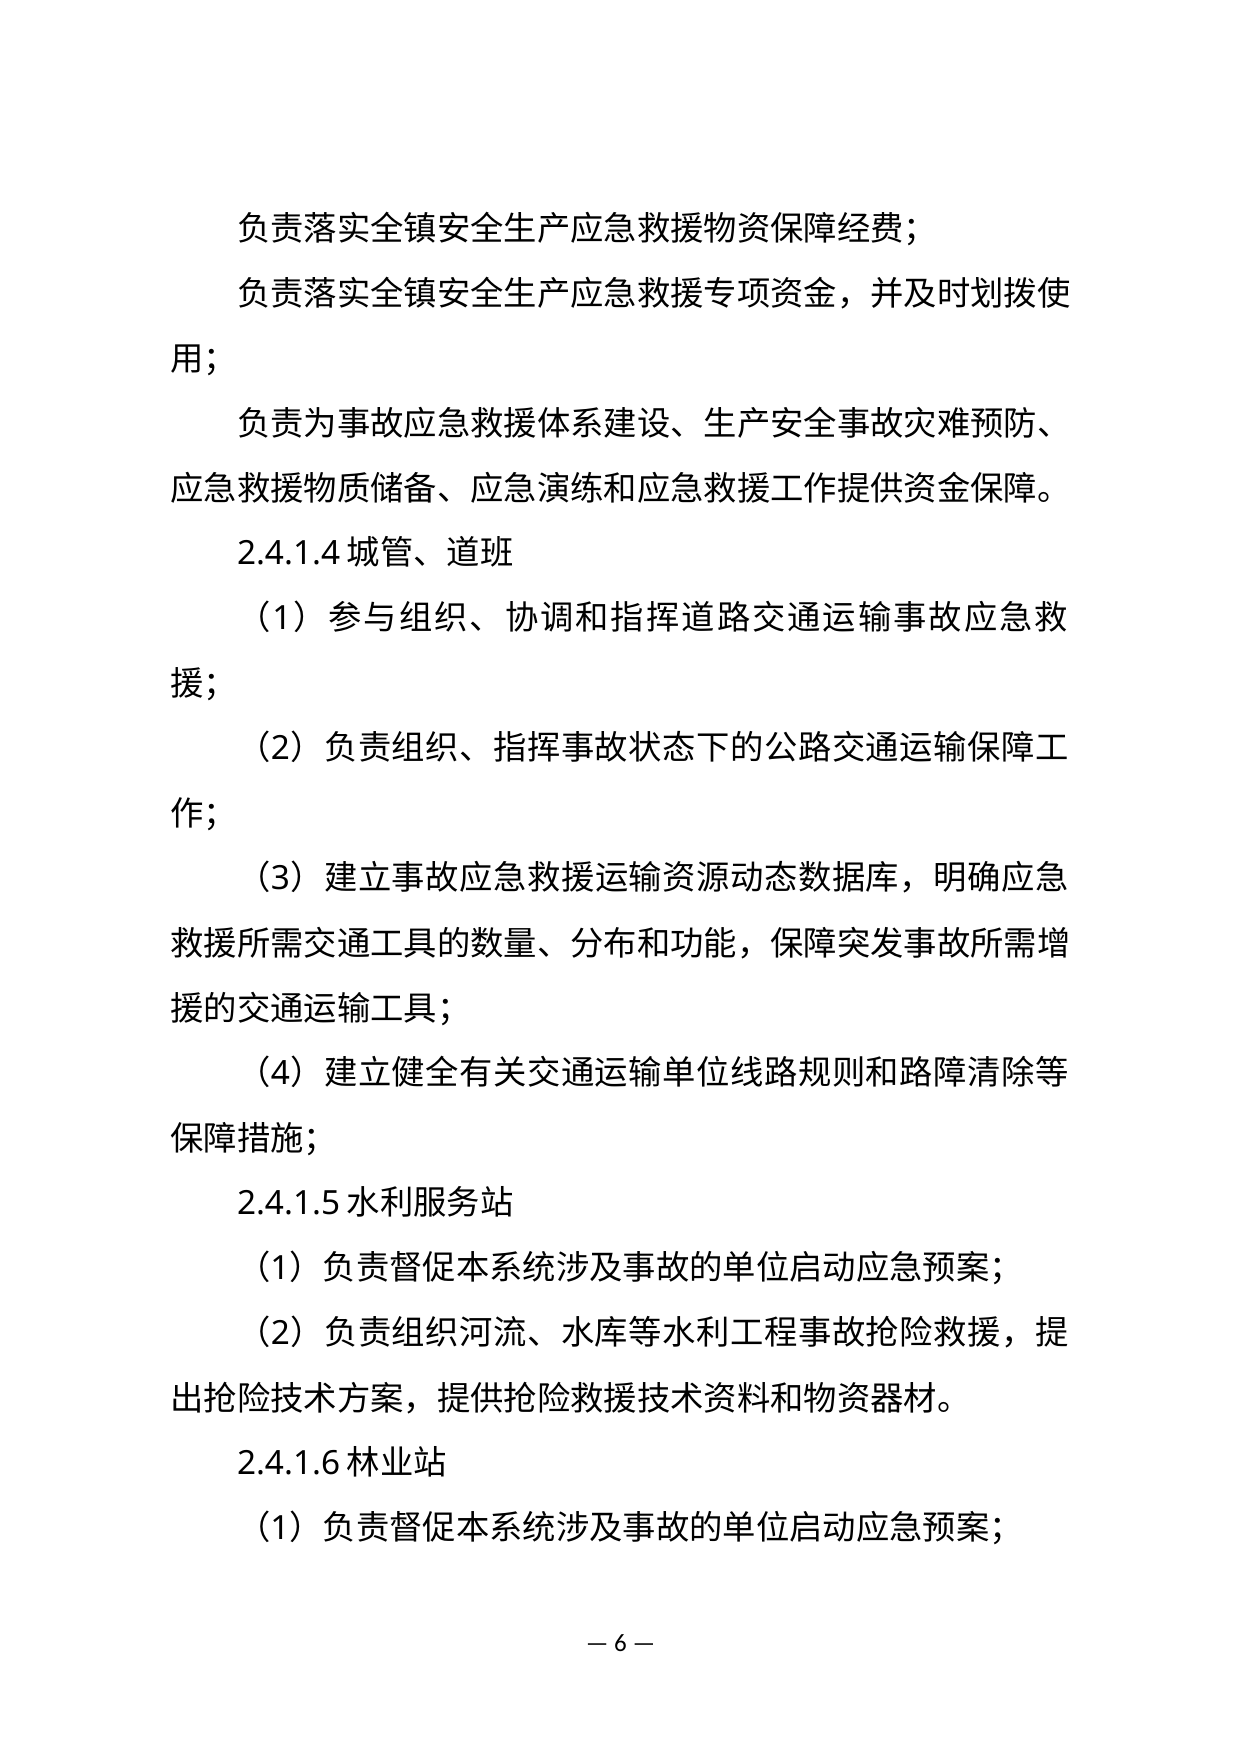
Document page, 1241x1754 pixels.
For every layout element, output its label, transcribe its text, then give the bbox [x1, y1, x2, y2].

text 2.4.1.6林业站 [170, 1428, 1070, 1493]
text （1）负责督促本系统涉及事故的单位启动应急预案； [170, 1233, 1070, 1298]
text 2.4.1.4城管、道班 [170, 518, 1070, 583]
text （1）负责督促本系统涉及事故的单位启动应急预案； [170, 1493, 1070, 1558]
text 负责落实全镇安全生产应急救援物资保障经费； [170, 193, 1070, 258]
text （1）参与组织、协调和指挥道路交通运输事故应急救援； [170, 583, 1070, 713]
text 2.4.1.5水利服务站 [170, 1168, 1070, 1233]
text 负责为事故应急救援体系建设、生产安全事故灾难预防、应急救援物质储备、应急演练和应急救援工作提供资金保障。 [170, 388, 1070, 518]
text 负责落实全镇安全生产应急救援专项资金，并及时划拨使用； [170, 258, 1070, 388]
text （2）负责组织、指挥事故状态下的公路交通运输保障工作； [170, 713, 1070, 843]
text （4）建立健全有关交通运输单位线路规则和路障清除等保障措施； [170, 1038, 1070, 1168]
text （2）负责组织河流、水库等水利工程事故抢险救援，提出抢险技术方案，提供抢险救援技术资料和物资器材。 [170, 1298, 1070, 1428]
text （3）建立事故应急救援运输资源动态数据库，明确应急救援所需交通工具的数量、分布和功能，保障突发事故所需增援的交通运输工具； [170, 843, 1070, 1038]
